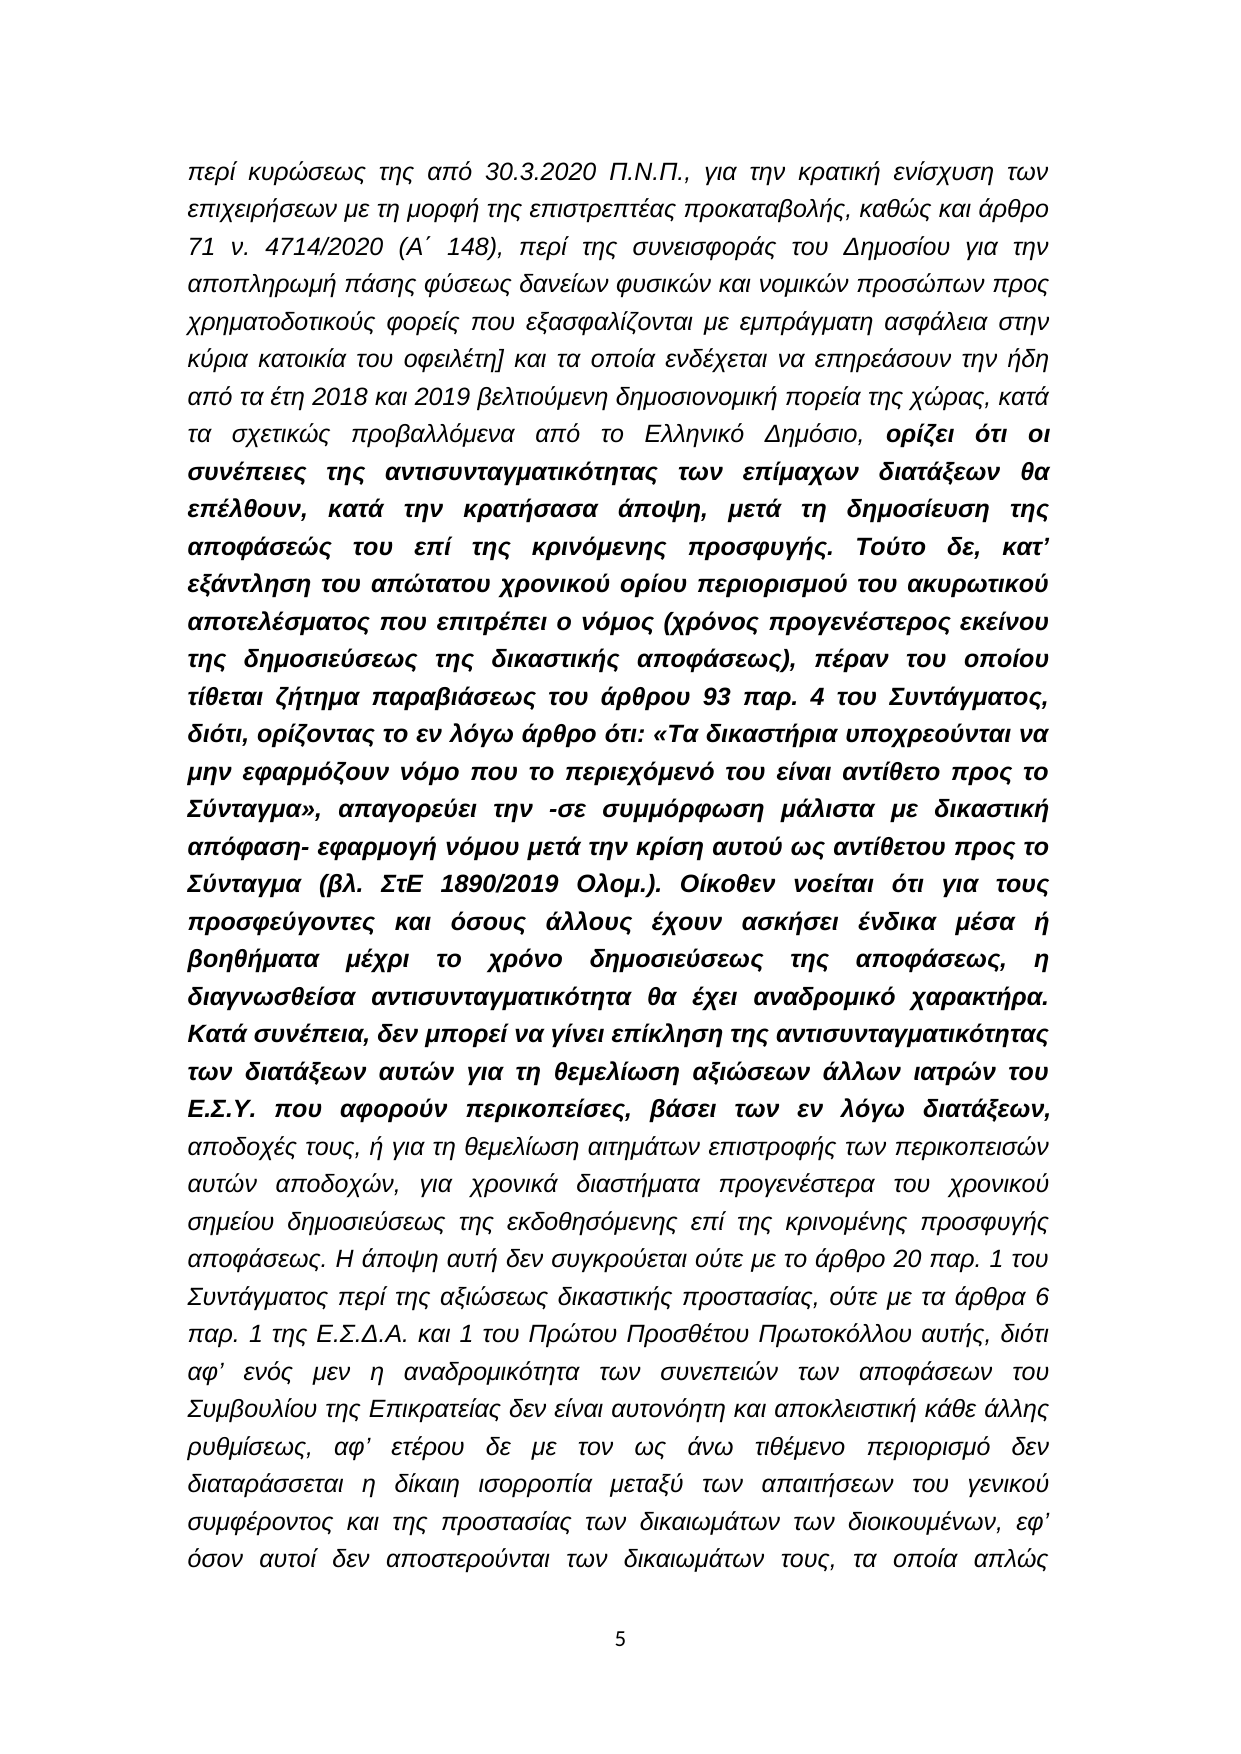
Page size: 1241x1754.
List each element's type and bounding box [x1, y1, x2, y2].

text [187, 150, 1053, 1575]
